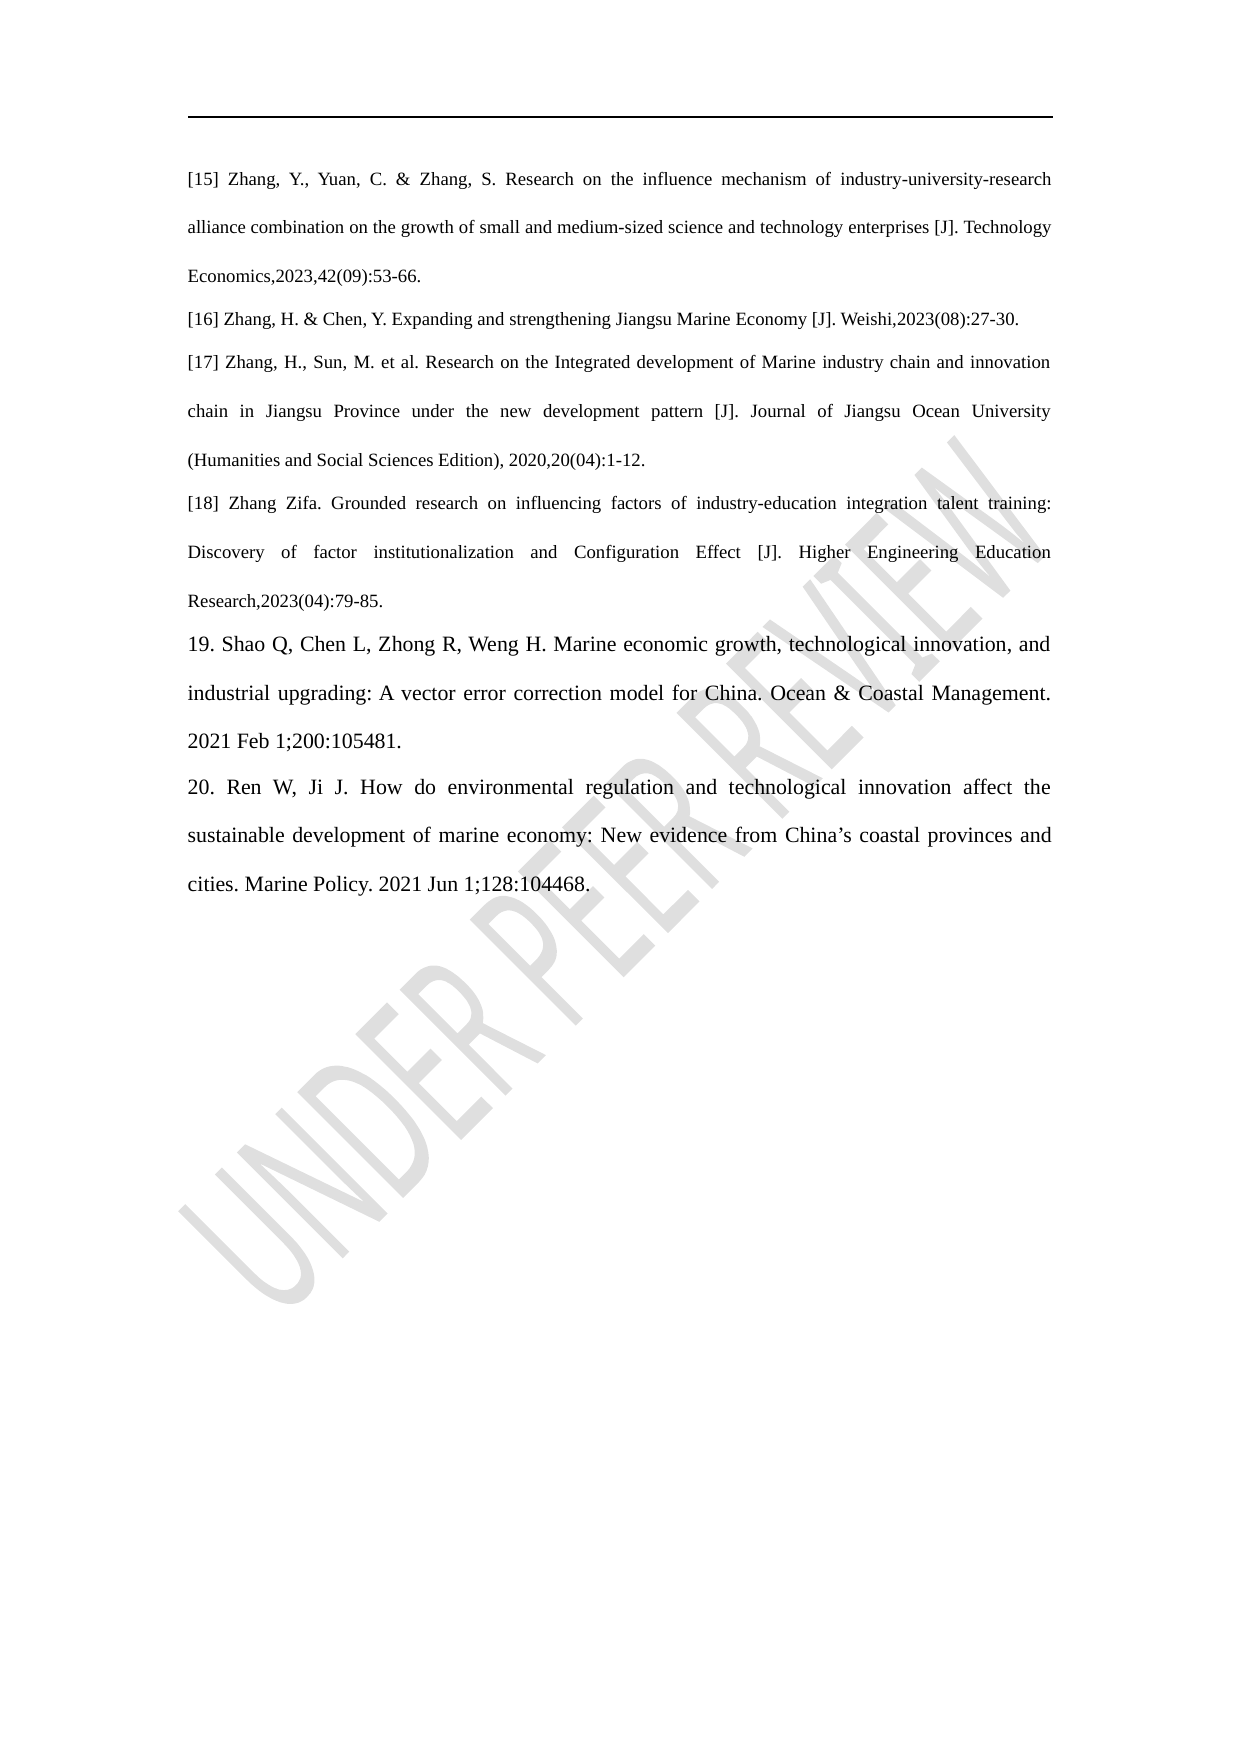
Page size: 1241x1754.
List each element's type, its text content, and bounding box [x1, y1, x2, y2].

text [15] Zhang, Y., Yuan, C. & Zhang, S. Research on the influence mechanism of industry-university-research alliance combination on the growth of small and medium-sized science and technology enterprises [J]. Technology Economics,2023,42(09):53-66. [187, 162, 1053, 292]
text [16] Zhang, H. & Chen, Y. Expanding and strengthening Jiangsu Marine Economy [J]. Weishi,2023(08):27-30. [187, 303, 1053, 335]
text [17] Zhang, H., Sun, M. et al. Research on the Integrated development of Marine industry chain and innovation chain in Jiangsu Province under the new development pattern [J]. Journal of Jiangsu Ocean University (Humanities and Social Sciences Edition), 2020,20(04):1-12. [187, 346, 1053, 476]
text [18] Zhang Zifa. Grounded research on influencing factors of industry-education integration talent training: Discovery of factor institutionalization and Configuration Effect [J]. Higher Engineering Education Research,2023(04):79-85. [187, 487, 1053, 617]
text 19. Shao Q, Chen L, Zhong R, Weng H. Marine economic growth, technological innovation, and industrial upgrading: A vector error correction model for China. Ocean & Coastal Management. 2021 Feb 1;200:105481. [187, 627, 1053, 757]
text 20. Ren W, Ji J. How do environmental regulation and technological innovation affect the sustainable development of marine economy: New evidence from China’s coastal provinces and cities. Marine Policy. 2021 Jun 1;128:104468. [187, 770, 1053, 900]
